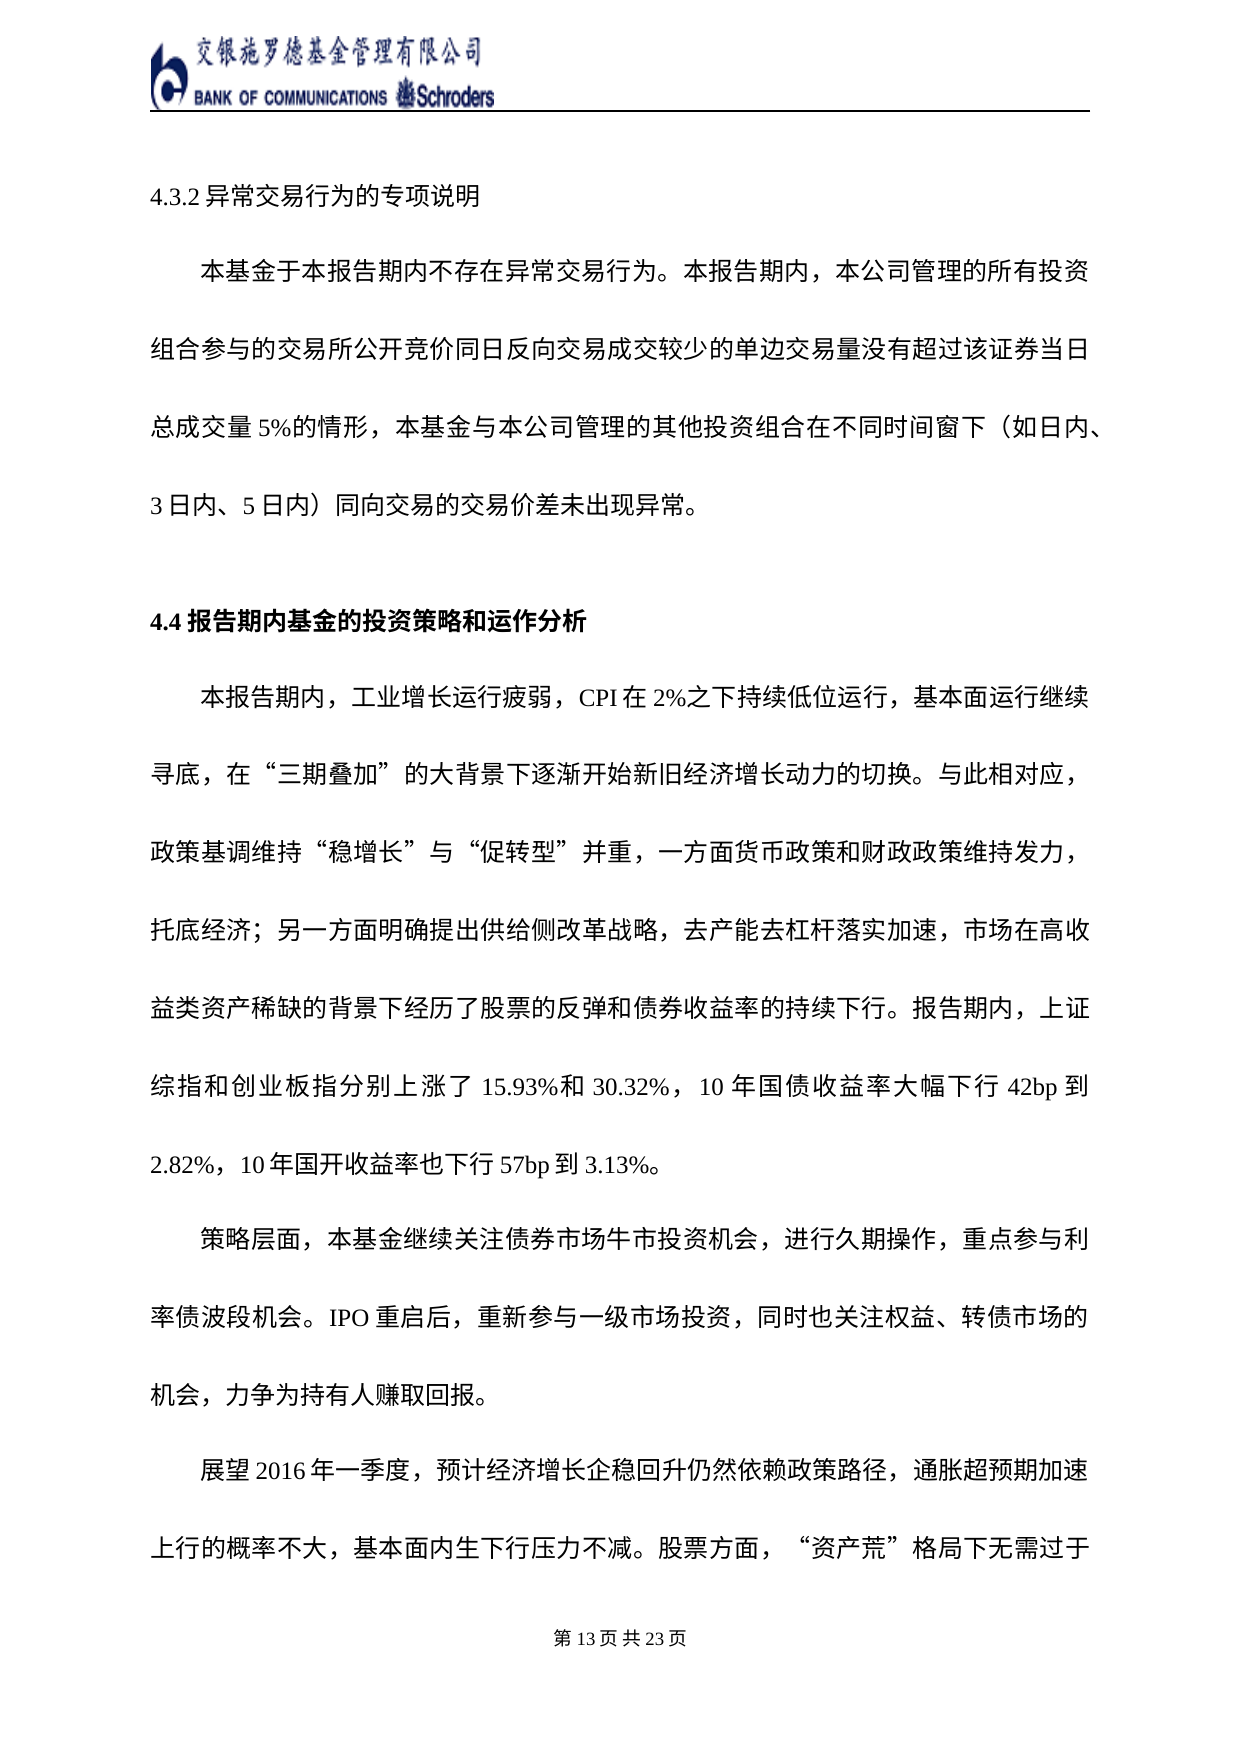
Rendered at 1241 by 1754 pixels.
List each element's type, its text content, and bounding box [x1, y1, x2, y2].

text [150, 1436, 1090, 1579]
picture [151, 36, 494, 110]
text 4.3.2异常交易行为的专项说明 [150, 162, 1090, 227]
text 4.4 报告期内基金的投资策略和运作分析 [150, 587, 1090, 652]
text 本基金于本报告期内不存在异常交易行为。本报告期内，本公司管理的所有投资组合参与的交易所公开竞价同日反向交易成交较少的单边交易量没有超过该证券当日总成交量5%的情形，本基金与本公司管理的其他投资组合在不同时间窗下（如日内、3日内、5日内）同向交易的交易价差未出现异常。 [150, 237, 1090, 536]
text 本报告期内，工业增长运行疲弱，CPI在2%之下持续低位运行，基本面运行继续寻底，在“三期叠加”的大背景下逐渐开始新旧经济增长动力的切换。与此相对应，政策基调维持“稳增长”与“促转型”并重，一方面货币政策和财政政策维持发力，托底经济；另一方面明确提出供给侧改革战略，去产能去杠杆落实加速，市场在高收益类资产稀缺的背景下经历了股票的反弹和债券收益率的持续下行。报告期内，上证综指和创业板指分别上涨了15.93%和30.32%，10年国债收益率大幅下行42bp到2.82%，10年国开收益率也下行57bp到3.13%。 [150, 663, 1090, 1195]
text 策略层面，本基金继续关注债券市场牛市投资机会，进行久期操作，重点参与利率债波段机会。IPO重启后，重新参与一级市场投资，同时也关注权益、转债市场的机会，力争为持有人赚取回报。 [150, 1205, 1090, 1426]
